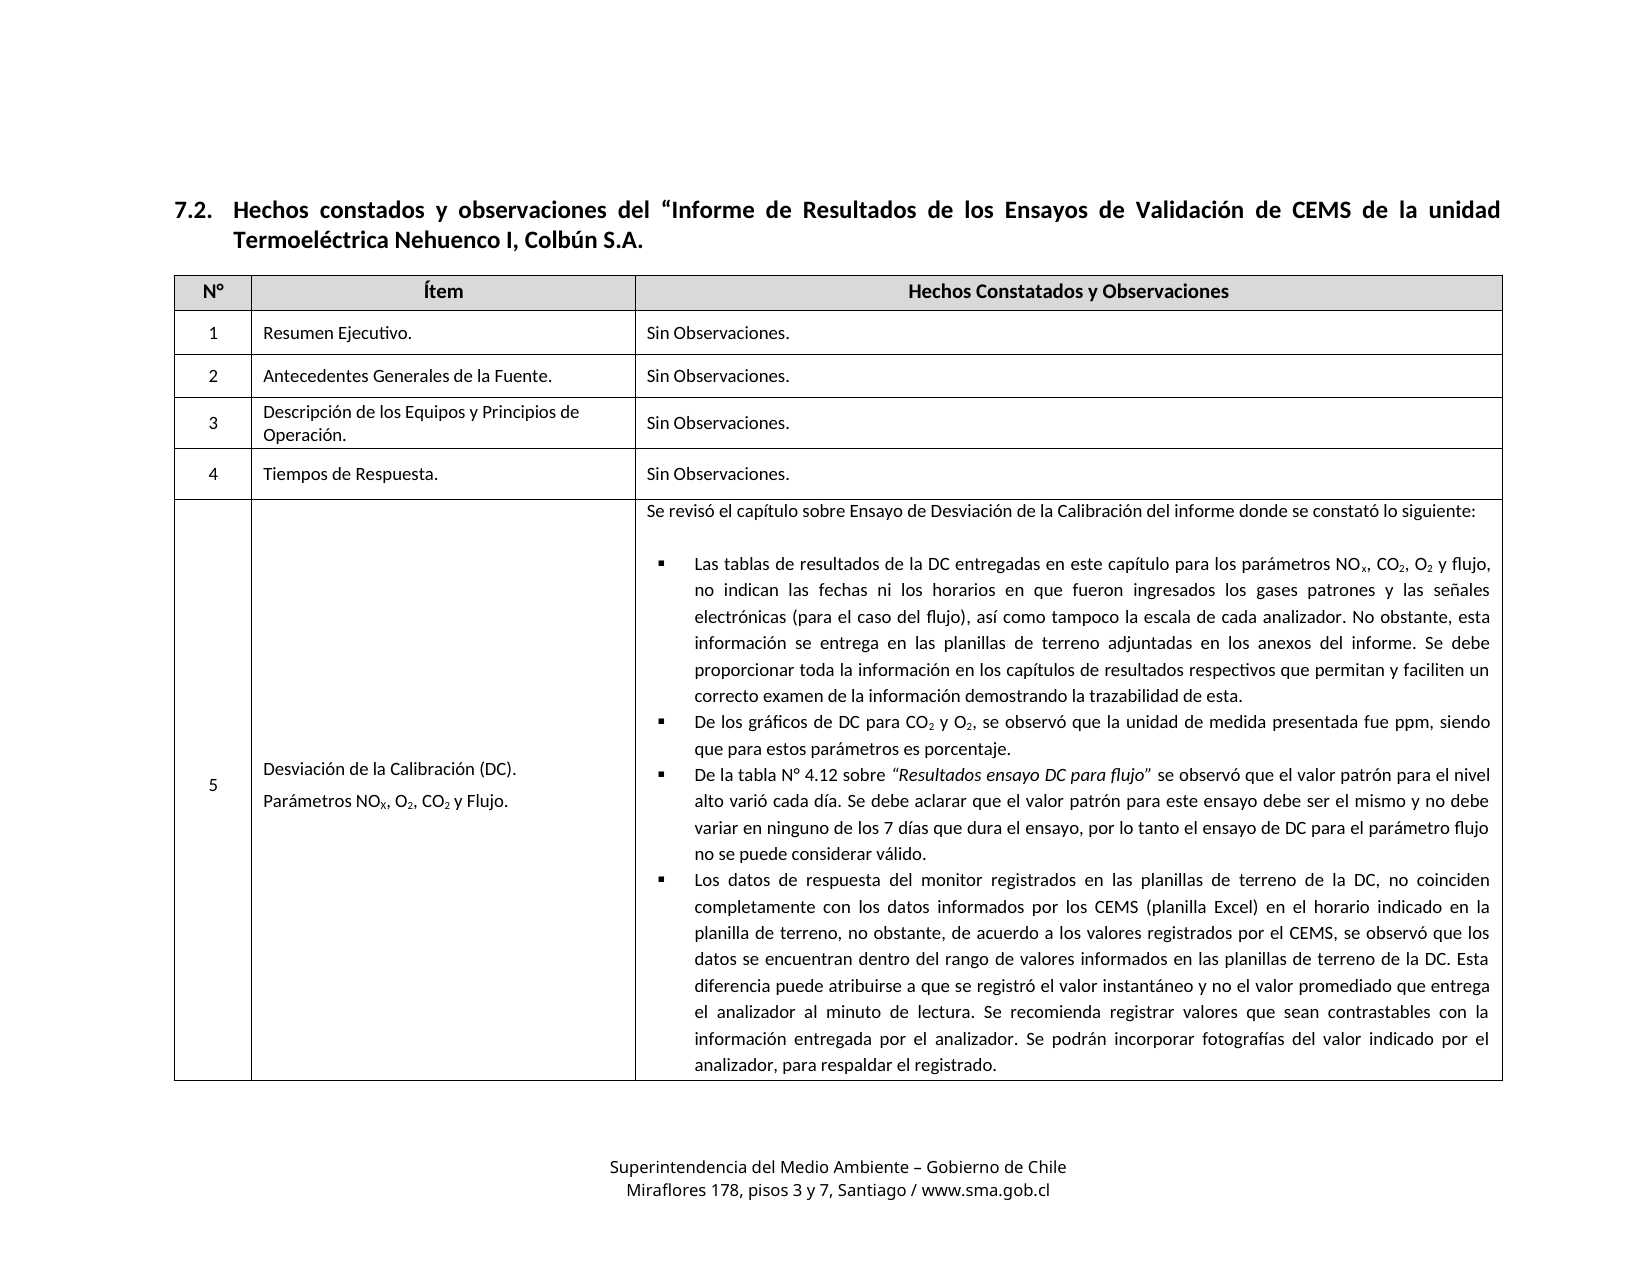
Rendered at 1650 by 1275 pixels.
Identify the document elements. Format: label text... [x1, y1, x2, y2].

table_cell Sin Observaciones. [636, 449, 1502, 498]
table_cell 3 [175, 398, 251, 448]
table_header Hechos Constatados y Observaciones [636, 276, 1502, 310]
table_cell Tiempos de Respuesta. [252, 449, 635, 498]
table_cell Sin Observaciones. [636, 398, 1502, 448]
table_cell Resumen Ejecutivo. [252, 311, 635, 354]
table_header Ítem [252, 276, 635, 310]
table_cell Se revisó el capítulo sobre Ensayo de Desviación de la Calibración del informe donde se constató lo siguiente: Las tablas de resultados de la DC entregadas en este capítulo para los parámetros NOx, CO2, O2 y flujo, no indican las fechas ni los horarios en que fueron ingresados los gases patrones y las señales electrónicas (para el caso del flujo), así como tampoco la escala de cada analizador. No obstante, esta información se entrega en las planillas de terreno adjuntadas en los anexos del informe. Se debe proporcionar toda la información en los capítulos de resultados respectivos que permitan y faciliten un correcto examen de la información demostrando la trazabilidad de esta. De los gráficos de DC para CO2 y O2, se observó que la unidad de medida presentada fue ppm, siendo que para estos parámetros es porcentaje. De la tabla N° 4.12 sobre “Resultados ensayo DC para flujo” se observó que el valor patrón para el nivel alto varió cada día. Se debe aclarar que el valor patrón para este ensayo debe ser el mismo y no debe variar en ninguno de los 7 días que dura el ensayo, por lo tanto el ensayo de DC para el parámetro flujo no se puede considerar válido. Los datos de respuesta del monitor registrados en las planillas de terreno de la DC, no coinciden completamente con los datos informados por los CEMS (planilla Excel) en el horario indicado en la planilla de terreno, no obstante, de acuerdo a los valores registrados por el CEMS, se observó que los datos se encuentran dentro del rango de valores informados en las planillas de terreno de la DC. Esta diferencia puede atribuirse a que se registró el valor instantáneo y no el valor promediado que entrega el analizador al minuto de lectura. Se recomienda registrar valores que sean contrastables con la información entregada por el analizador. Se podrán incorporar fotografías del valor indicado por el analizador, para respaldar el registrado. [636, 500, 1502, 1080]
table_cell 1 [175, 311, 251, 354]
table_cell Desviación de la Calibración (DC). Parámetros NOX, O2, CO2 y Flujo. [252, 500, 635, 1080]
subtitle Hechos constados y observaciones del “Informe de Resultados de los Ensayos de Validación de CEMS de la unidad Termoeléctrica Nehuenco I, Colbún S.A. [174, 194, 1502, 255]
table_cell 5 [175, 500, 251, 1080]
table_cell 2 [175, 355, 251, 397]
table_cell Antecedentes Generales de la Fuente. [252, 355, 635, 397]
table_header N° [175, 276, 251, 310]
table_cell Descripción de los Equipos y Principios de Operación. [252, 398, 635, 448]
table_cell Sin Observaciones. [636, 311, 1502, 354]
table_cell 4 [175, 449, 251, 498]
table_cell Sin Observaciones. [636, 355, 1502, 397]
